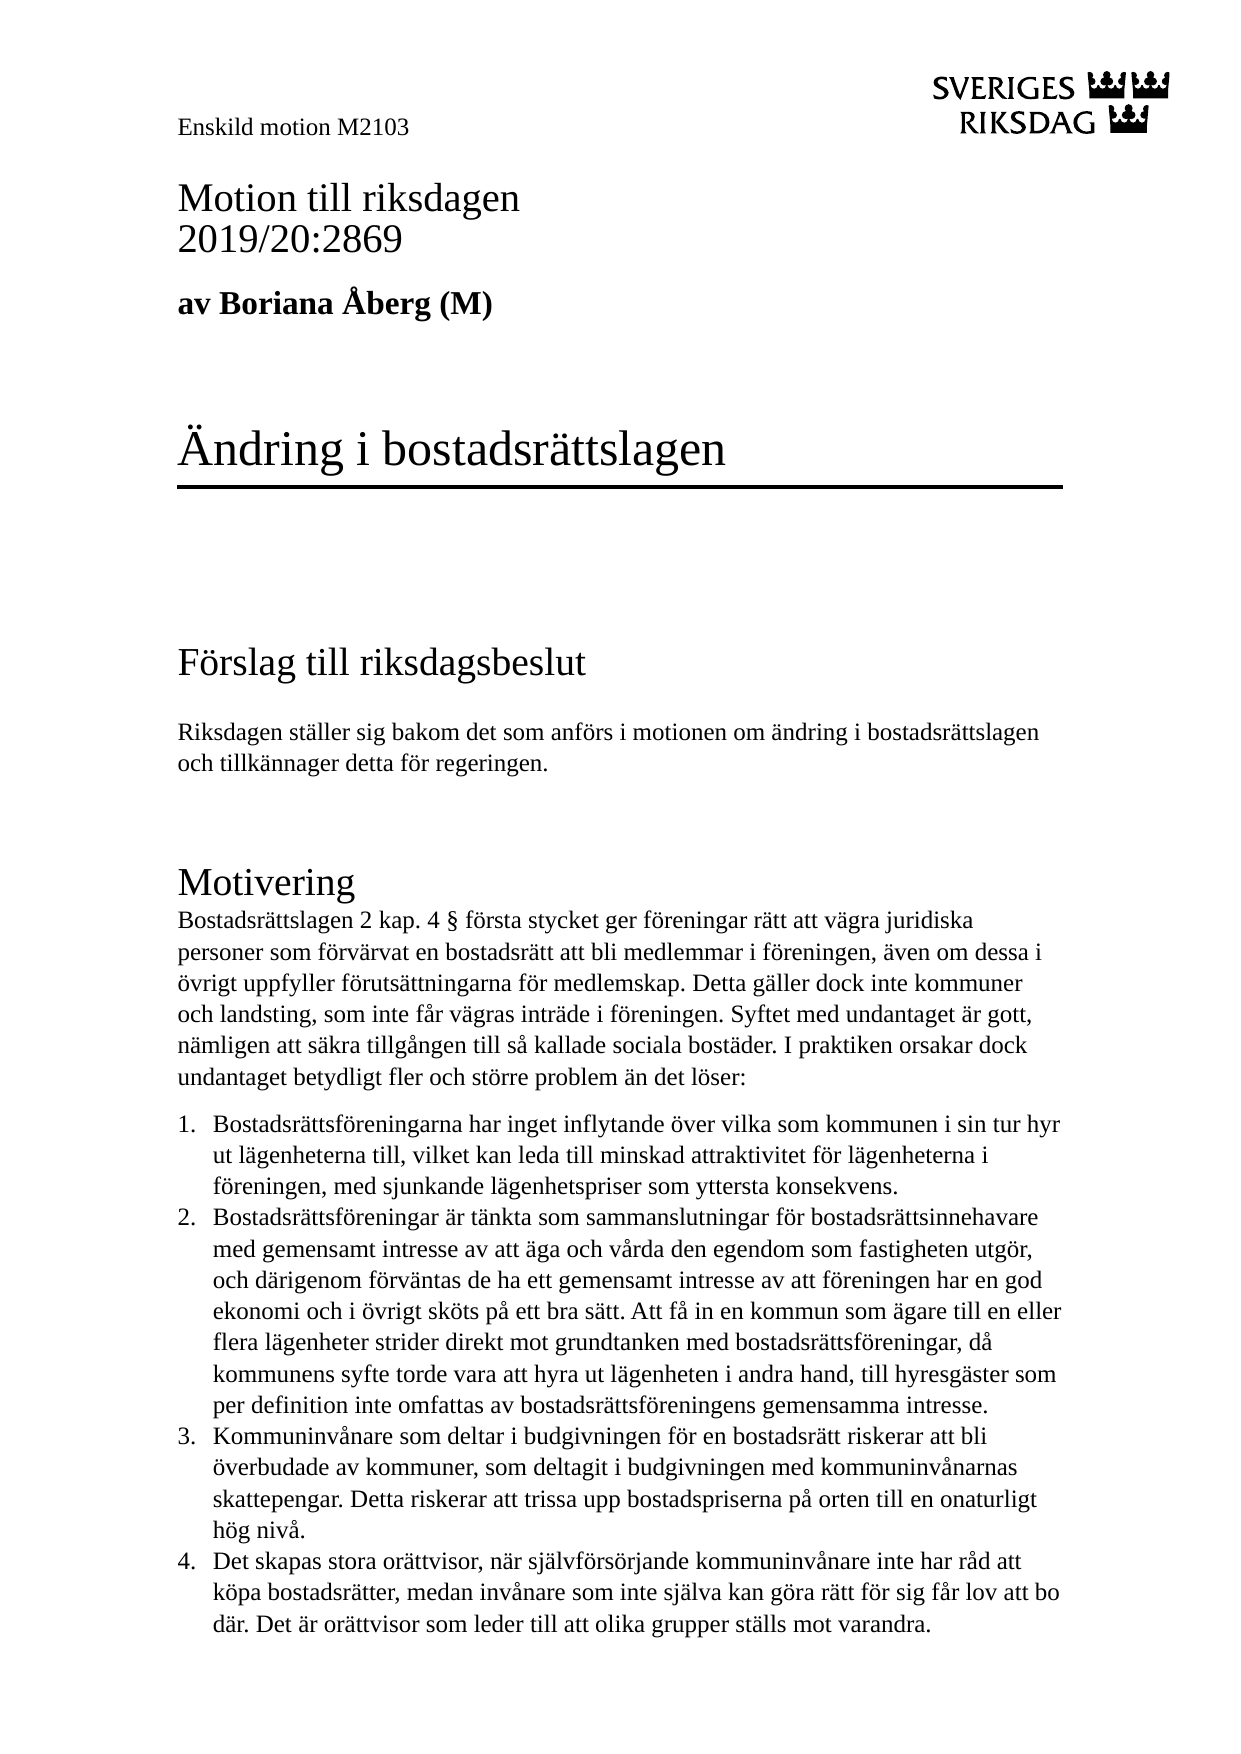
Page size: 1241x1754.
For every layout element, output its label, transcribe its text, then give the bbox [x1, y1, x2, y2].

list Kommuninvånare som deltar i budgivningen för en bostadsrätt riskerar att bli överbudade av kommuner, som deltagit i budgivningen med kommuninvånarnas skattepengar. Detta riskerar att trissa upp bostadspriserna på orten till en onaturligt hög nivå. [177, 1419, 1063, 1544]
text Bostadsrättslagen 2 kap. 4 § första stycket ger föreningar rätt att vägra juridiska personer som förvärvat en bostadsrätt att bli medlemmar i föreningen, även om dessa i övrigt uppfyller förutsättningarna för medlemskap. Detta gäller dock inte kommuner och landsting, som inte får vägras inträde i föreningen. Syftet med undantaget är gott, nämligen att säkra tillgången till så kallade sociala bostäder. I praktiken orsakar dock undantaget betydligt fler och större problem än det löser: [177, 903, 1063, 1091]
list Bostadsrättsföreningar är tänkta som sammanslutningar för bostadsrättsinnehavare med gemensamt intresse av att äga och vårda den egendom som fastigheten utgör, och därigenom förväntas de ha ett gemensamt intresse av att föreningen har en god ekonomi och i övrigt sköts på ett bra sätt. Att få in en kommun som ägare till en eller flera lägenheter strider direkt mot grundtanken med bostadsrättsföreningar, då kommunens syfte torde vara att hyra ut lägenheten i andra hand, till hyresgäster som per definition inte omfattas av bostadsrättsföreningens gemensamma intresse. [177, 1200, 1063, 1419]
list Bostadsrättsföreningarna har inget inflytande över vilka som kommunen i sin tur hyr ut lägenheterna till, vilket kan leda till minskad attraktivitet för lägenheterna i föreningen, med sjunkande lägenhetspriser som yttersta konsekvens. [177, 1106, 1063, 1200]
list Det skapas stora orättvisor, när självförsörjande kommuninvånare inte har råd att köpa bostadsrätter, medan invånare som inte själva kan göra rätt för sig får lov att bo där. Det är orättvisor som leder till att olika grupper ställs mot varandra. [177, 1544, 1063, 1637]
